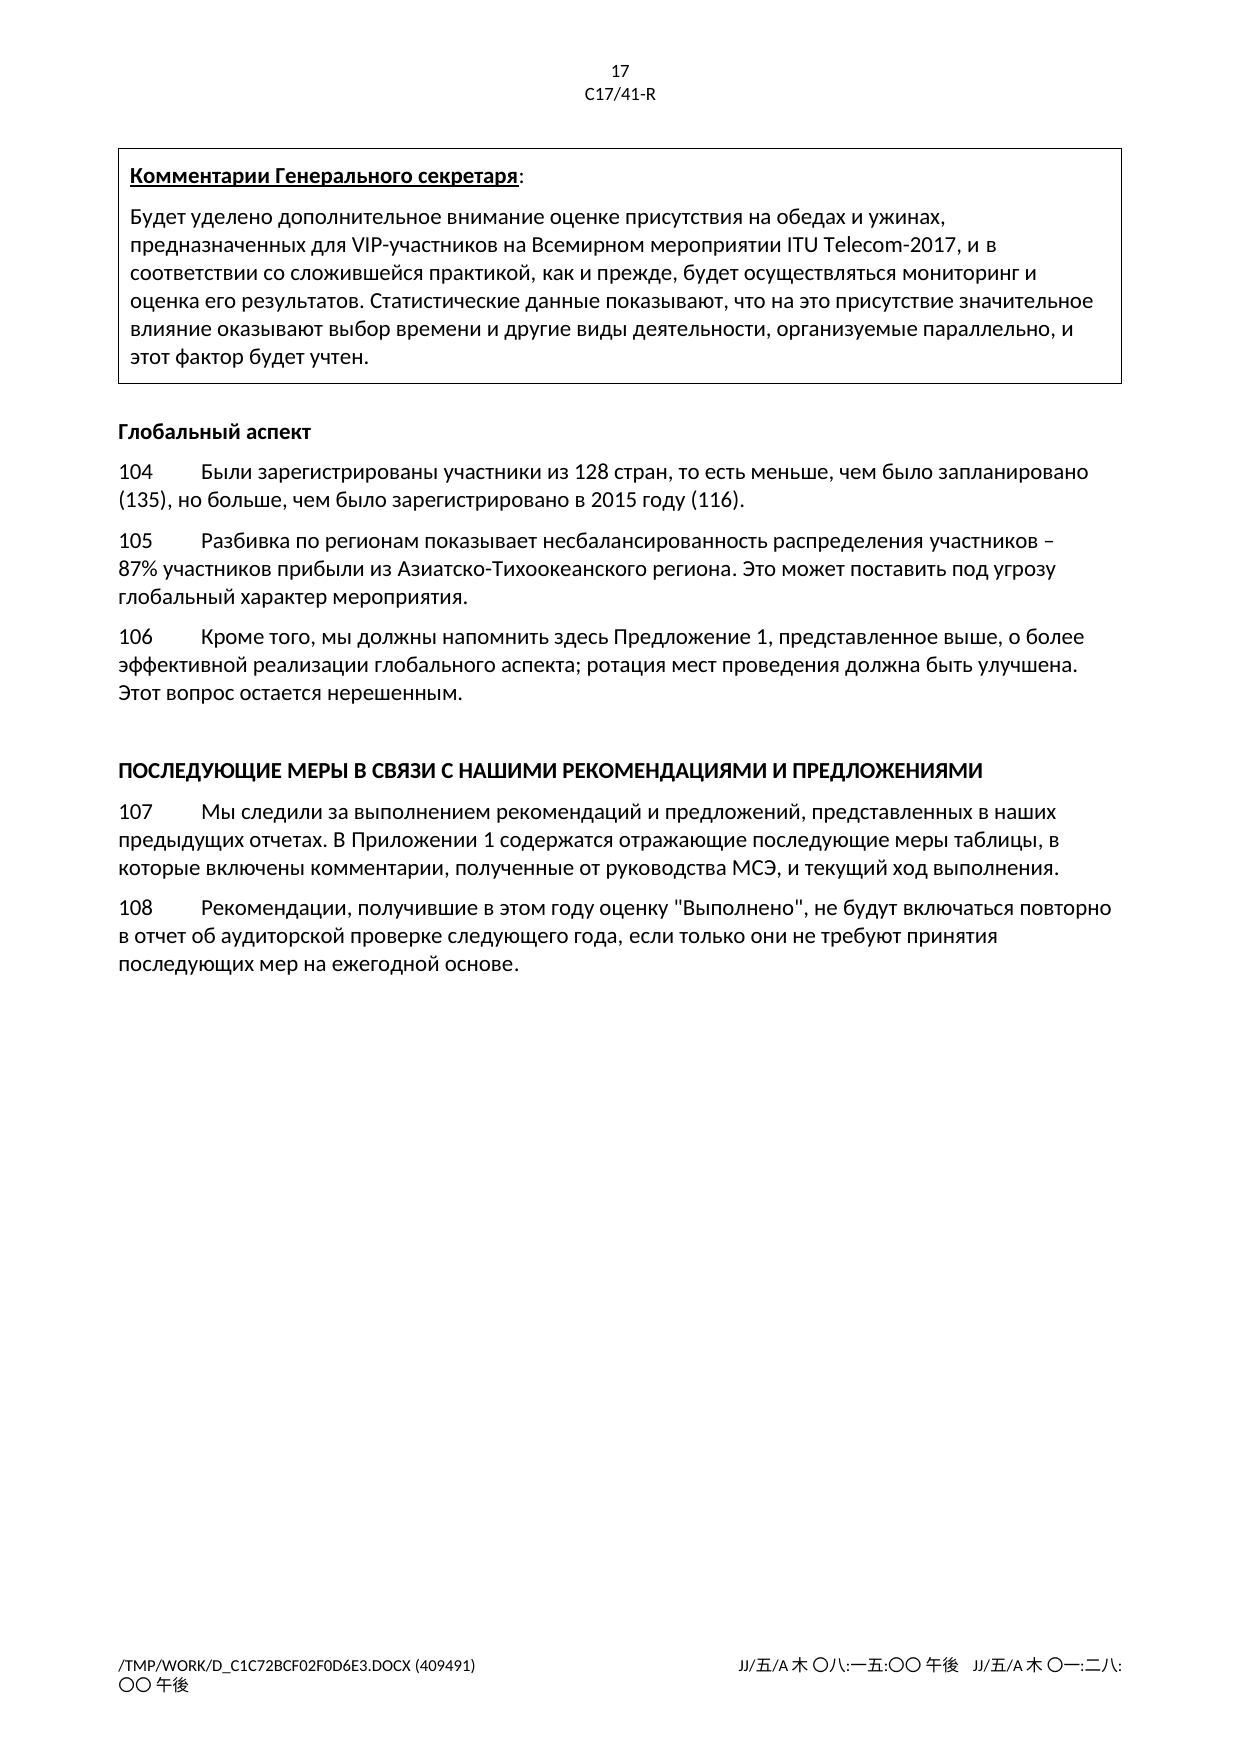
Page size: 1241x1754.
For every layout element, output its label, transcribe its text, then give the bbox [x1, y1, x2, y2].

text 105 Разбивка по регионам показывает несбалансированность распределения участников – 87% участников прибыли из Азиатско-Тихоокеанского региона. Это может поставить под угрозу глобальный характер мероприятия. [118, 526, 1122, 610]
subtitle Глобальный аспект [118, 417, 1122, 445]
text 108 Рекомендации, получившие в этом году оценку "Выполнено", не будут включаться повторно в отчет об аудиторской проверке следующего года, если только они не требуют принятия последующих мер на ежегодной основе. [118, 893, 1122, 978]
subtitle ПОСЛЕДУЮЩИЕ МЕРЫ В СВЯЗИ С НАШИМИ РЕКОМЕНДАЦИЯМИ И ПРЕДЛОЖЕНИЯМИ [118, 756, 1122, 784]
text 104 Были зарегистрированы участники из 128 стран, то есть меньше, чем было запланировано (135), но больше, чем было зарегистрировано в 2015 году (116). [118, 457, 1122, 513]
text 106 Кроме того, мы должны напомнить здесь Предложение 1, представленное выше, о более эффективной реализации глобального аспекта; ротация мест проведения должна быть улучшена. Этот вопрос остается нерешенным. [118, 622, 1122, 706]
table_header Комментарии Генерального секретаря: Будет уделено дополнительное внимание оценке присутствия на обедах и ужинах, предназначенных для VIP-участников на Всемирном мероприятии ITU Telecom-2017, и в соответствии со сложившейся практикой, как и прежде, будет осуществляться мониторинг и оценка его результатов. Статистические данные показывают, что на это присутствие значительное влияние оказывают выбор времени и другие виды деятельности, организуемые параллельно, и этот фактор будет учтен. [119, 149, 1121, 382]
text 107 Мы следили за выполнением рекомендаций и предложений, представленных в наших предыдущих отчетах. В Приложении 1 содержатся отражающие последующие меры таблицы, в которые включены комментарии, полученные от руководства МСЭ, и текущий ход выполнения. [118, 797, 1122, 881]
